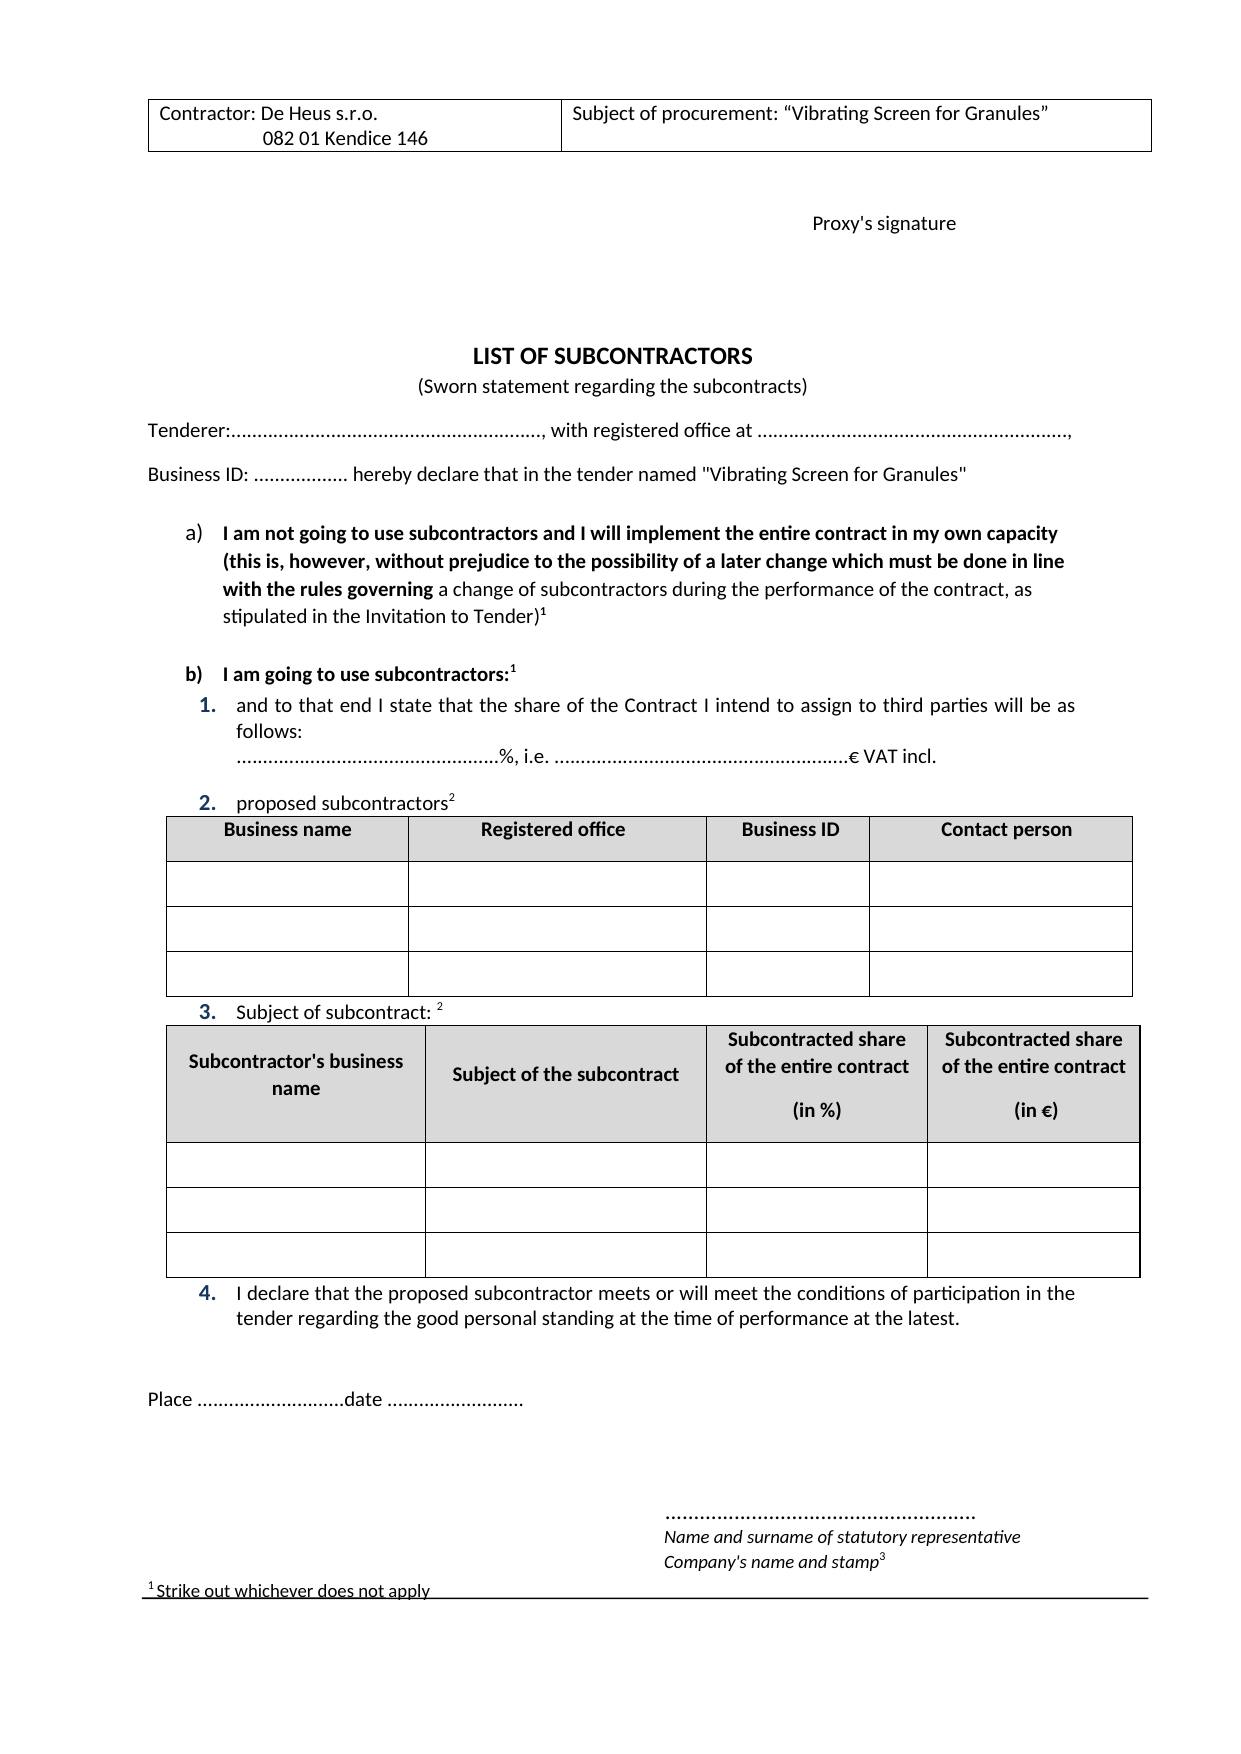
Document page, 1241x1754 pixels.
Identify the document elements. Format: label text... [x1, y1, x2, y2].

table_cell [870, 952, 1132, 996]
text LIST OF SUBCONTRACTORS [148, 340, 1078, 370]
text Company's name and stamp3 [516, 1548, 1078, 1573]
text Tenderer:..........................................................., with registered office at ..........................................................., [148, 417, 1078, 442]
table_cell [409, 862, 706, 906]
table_cell [409, 952, 706, 996]
table_cell [426, 1143, 706, 1187]
table_cell [707, 907, 869, 951]
table_cell [167, 1233, 425, 1277]
text 1 Strike out whichever does not apply [148, 1577, 1078, 1597]
list I am going to use subcontractors:1 [185, 661, 1078, 686]
list Subject of subcontract: 2 [199, 997, 1078, 1025]
table_header Subcontracted share of the entire contract (in %) [707, 1026, 927, 1142]
table_header Subcontractor's business name [167, 1026, 425, 1142]
table_cell [167, 1143, 425, 1187]
table_cell [409, 907, 706, 951]
table_cell [167, 1188, 425, 1232]
table_cell [870, 907, 1132, 951]
table_cell [707, 1188, 927, 1232]
table_cell [707, 862, 869, 906]
table_cell [426, 1188, 706, 1232]
table_header Business name [167, 817, 408, 861]
table_cell [928, 1188, 1139, 1232]
text Proxy's signature [148, 211, 1000, 321]
table_cell [167, 952, 408, 996]
table_cell [928, 1233, 1139, 1277]
list I am not going to use subcontractors and I will implement the entire contract in my own capacity (this is, however, without prejudice to the possibility of a later change which must be done in line with the rules governing a change of subcontractors during the performance of the contract, as stipulated in the Invitation to Tender)1 [185, 518, 1078, 629]
text Business ID: .................. hereby declare that in the tender named "Vibrating Screen for Granules" [148, 461, 1078, 486]
text (Sworn statement regarding the subcontracts) [148, 373, 1078, 398]
text ...................................................... [148, 1497, 1078, 1525]
table_header Contact person [870, 817, 1132, 861]
table_header Subcontracted share of the entire contract (in €) [928, 1026, 1139, 1142]
table_header Business ID [707, 817, 869, 861]
table_header Registered office [409, 817, 706, 861]
list I declare that the proposed subcontractor meets or will meet the conditions of participation in the tender regarding the good personal standing at the time of performance at the latest. [199, 1278, 1078, 1331]
table_cell [707, 952, 869, 996]
list and to that end I state that the share of the Contract I intend to assign to third parties will be as follows: [199, 690, 1078, 743]
table_cell [707, 1143, 927, 1187]
text Name and surname of statutory representative [516, 1525, 1078, 1548]
table_cell [870, 862, 1132, 906]
text Place ............................date .......................... [148, 1386, 1078, 1411]
table_cell [167, 862, 408, 906]
list proposed subcontractors2 [199, 788, 1078, 816]
table_cell [167, 907, 408, 951]
table_header Subject of the subcontract [426, 1026, 706, 1142]
table_cell [426, 1233, 706, 1277]
text ..................................................%, i.e. ........................................................€ VAT incl. [236, 743, 1078, 769]
table_cell [928, 1143, 1139, 1187]
table_cell [707, 1233, 927, 1277]
